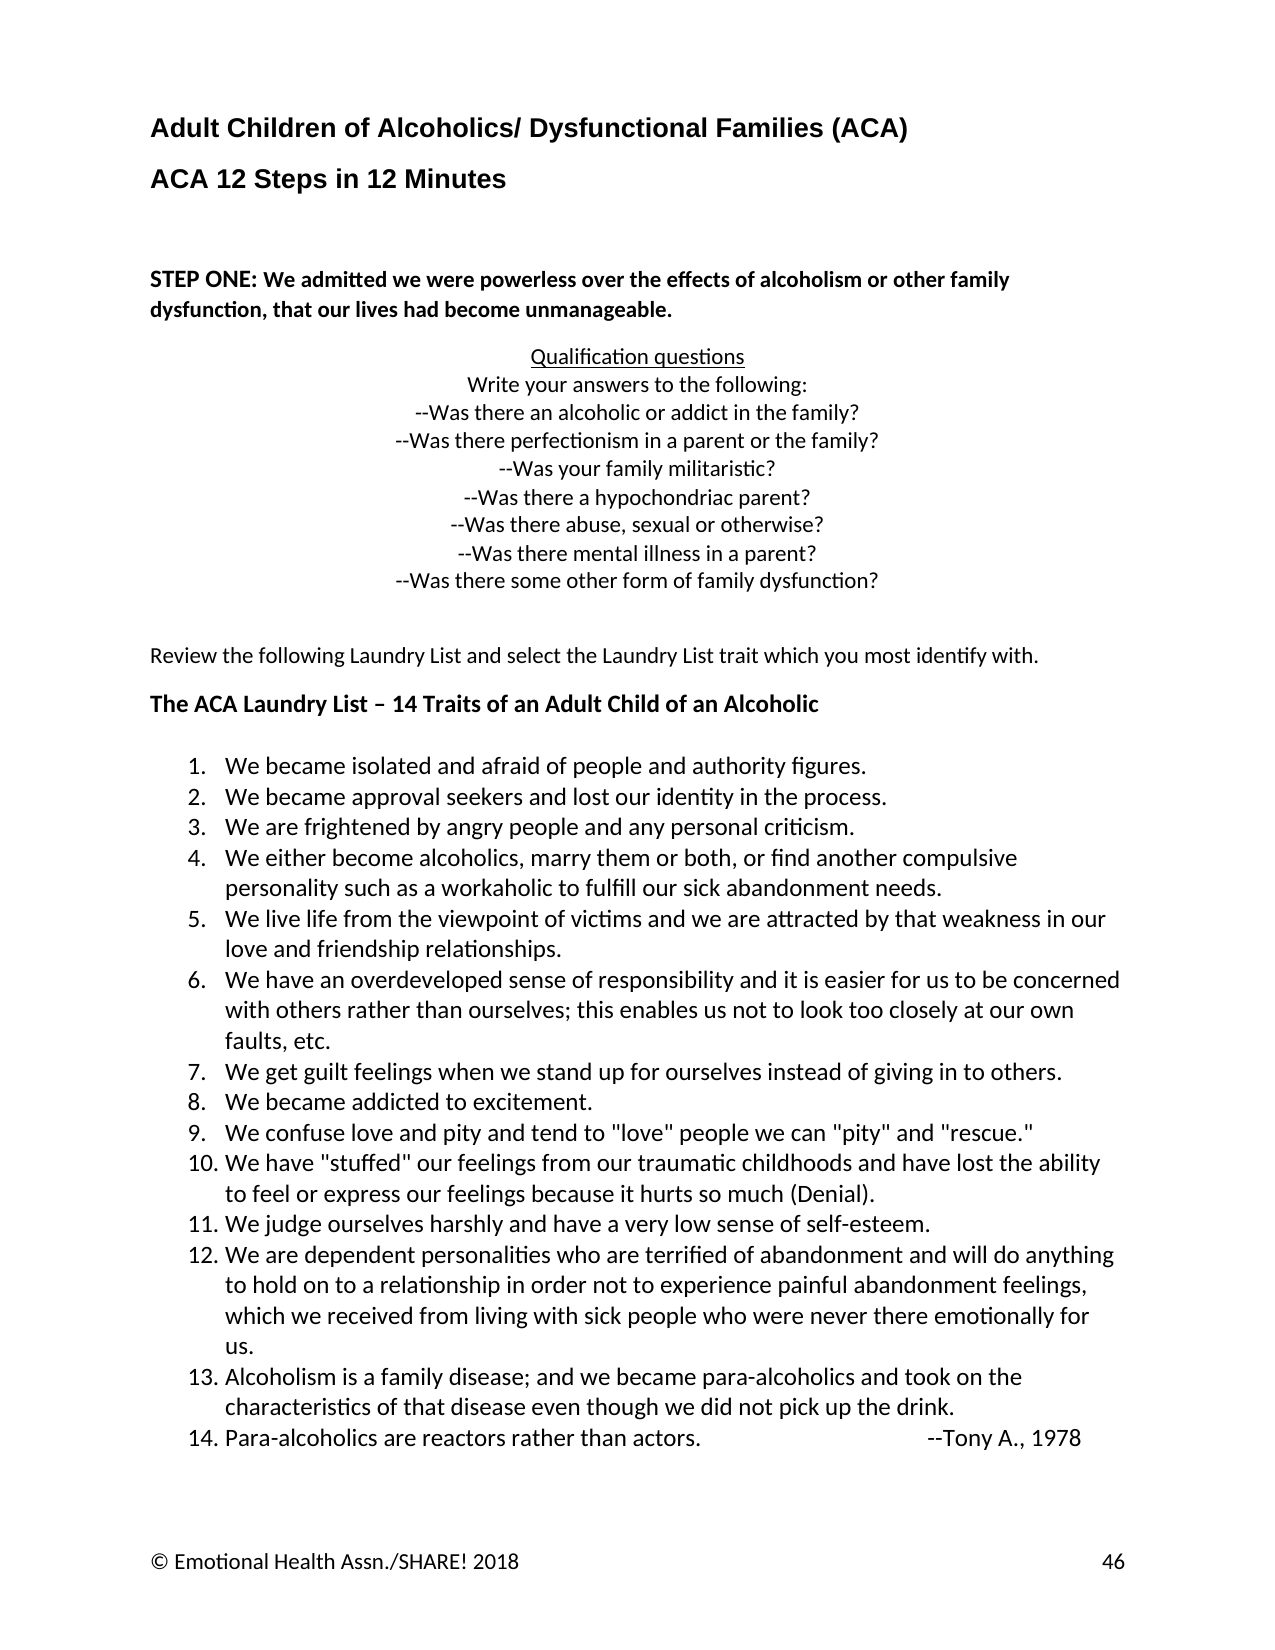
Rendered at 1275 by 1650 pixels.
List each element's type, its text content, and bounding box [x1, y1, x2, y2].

list We confuse love and pity and tend to "love" people we can "pity" and "rescue." [187, 1117, 1125, 1147]
list We live life from the viewpoint of victims and we are attracted by that weakness in our love and friendship relationships. [187, 903, 1125, 964]
text Qualification questions [150, 342, 1125, 371]
list We are dependent personalities who are terrified of abandonment and will do anything to hold on to a relationship in order not to experience painful abandonment feelings, which we received from living with sick people who were never there emotionally for us. [187, 1239, 1125, 1361]
list We either become alcoholics, marry them or both, or find another compulsive personality such as a workaholic to fulfill our sick abandonment needs. [187, 842, 1125, 903]
text --Was there some other form of family dysfunction? [150, 567, 1125, 595]
text Review the following Laundry List and select the Laundry List trait which you most identify with. [150, 642, 1125, 669]
list Alcoholism is a family disease; and we became para-alcoholics and took on the characteristics of that disease even though we did not pick up the drink. [187, 1361, 1125, 1422]
text --Was there abuse, sexual or otherwise? [150, 511, 1125, 539]
text Adult Children of Alcoholics/ Dysfunctional Families (ACA) [150, 112, 1125, 144]
list We are frightened by angry people and any personal criticism. [187, 812, 1125, 842]
text --Was there an alcoholic or addict in the family? [150, 398, 1125, 427]
text --Was there mental illness in a parent? [150, 539, 1125, 567]
list We became approval seekers and lost our identity in the process. [187, 781, 1125, 812]
text ACA 12 Steps in 12 Minutes [150, 163, 1125, 194]
text --Was there perfectionism in a parent or the family? [150, 427, 1125, 454]
text --Was your family militaristic? [150, 454, 1125, 483]
text --Was there a hypochondriac parent? [150, 483, 1125, 511]
list We have "stuffed" our feelings from our traumatic childhoods and have lost the ability to feel or express our feelings because it hurts so much (Denial). [187, 1147, 1125, 1208]
list We judge ourselves harshly and have a very low sense of self-esteem. [187, 1208, 1125, 1239]
list We became isolated and afraid of people and authority figures. [187, 751, 1125, 781]
text Write your answers to the following: [150, 371, 1125, 398]
text The ACA Laundry List – 14 Traits of an Adult Child of an Alcoholic [150, 688, 1125, 719]
text Step One: We admitted we were powerless over the effects of alcoholism or other family dysfunction, that our lives had become unmanageable. [150, 263, 1125, 324]
list Para-alcoholics are reactors rather than actors. --Tony A., 1978 [187, 1422, 1125, 1452]
list We get guilt feelings when we stand up for ourselves instead of giving in to others. [187, 1056, 1125, 1086]
list We became addicted to excitement. [187, 1086, 1125, 1117]
list We have an overdeveloped sense of responsibility and it is easier for us to be concerned with others rather than ourselves; this enables us not to look too closely at our own faults, etc. [187, 964, 1125, 1056]
